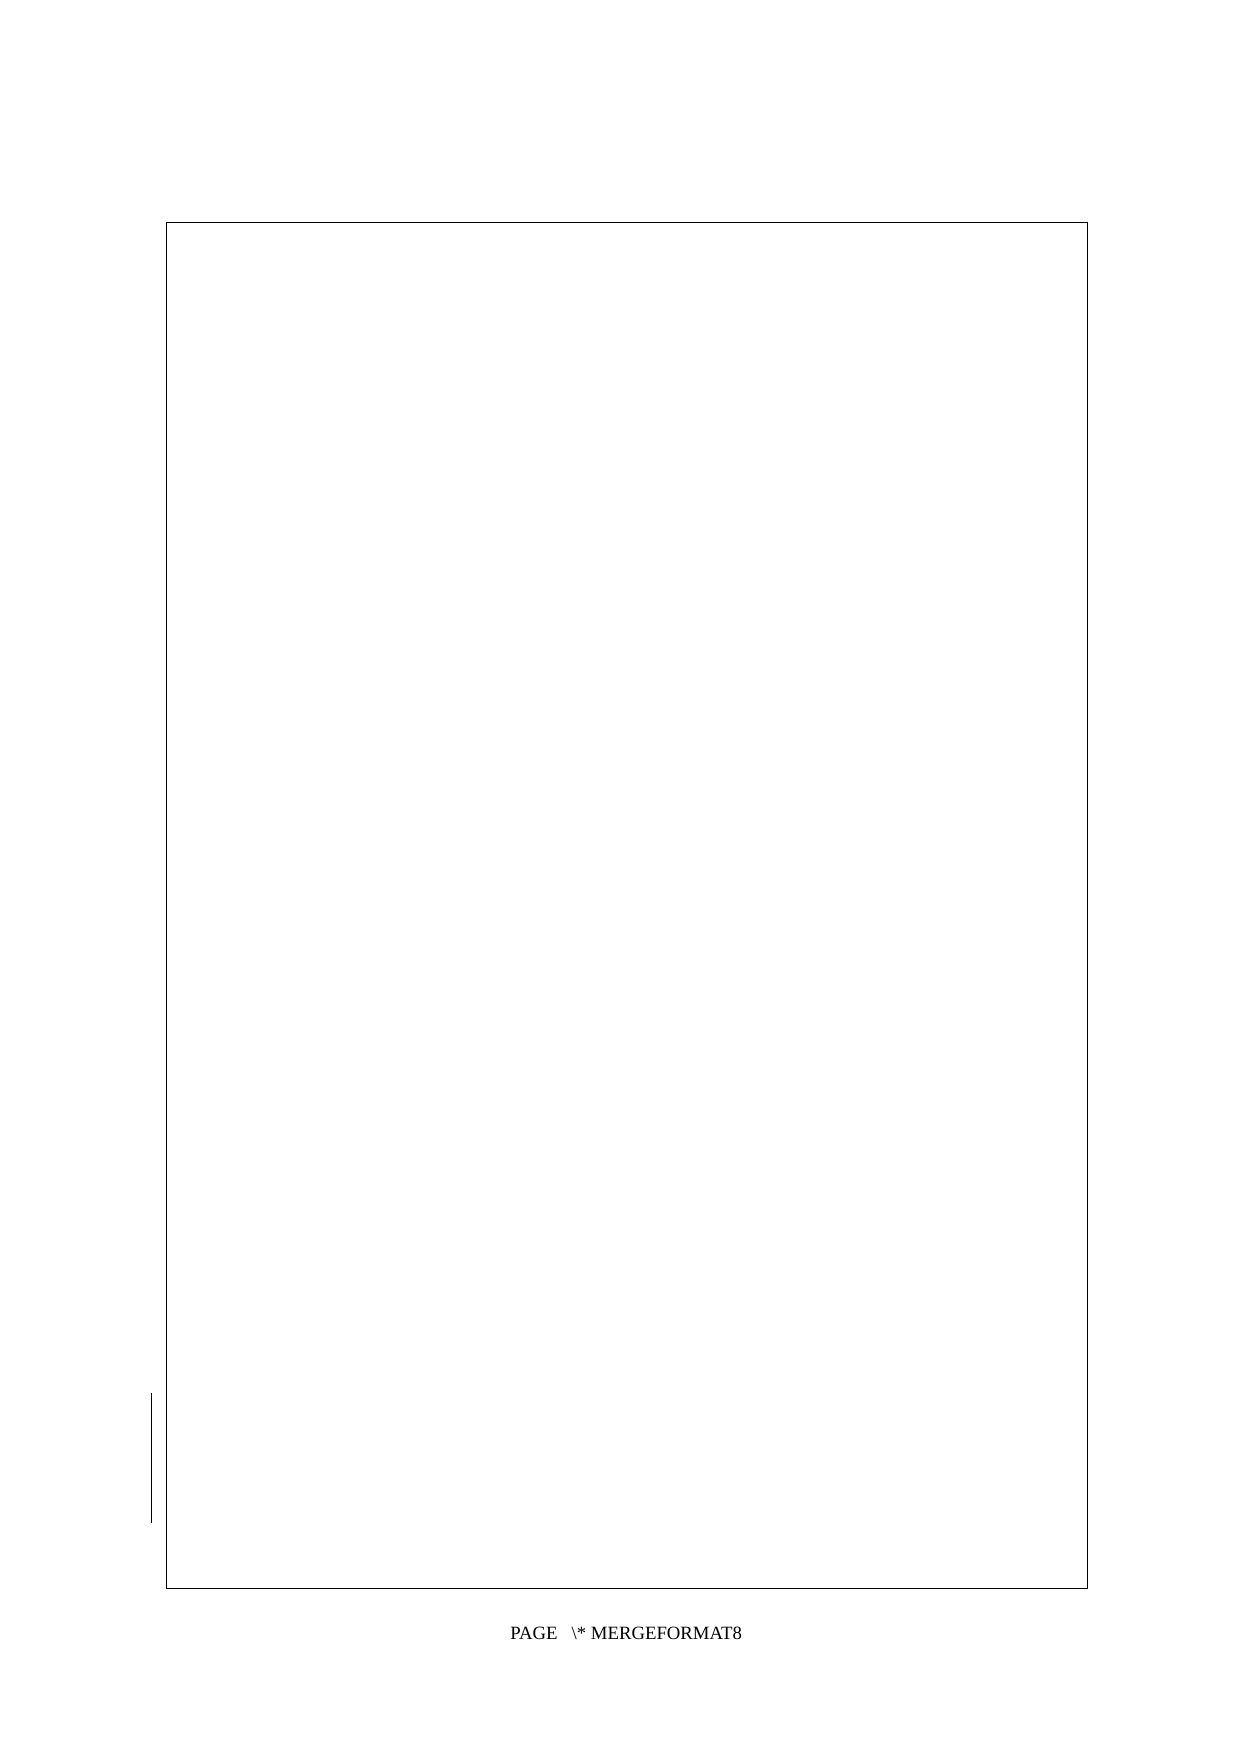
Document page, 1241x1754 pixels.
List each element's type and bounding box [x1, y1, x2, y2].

table_cell [167, 223, 1087, 1588]
